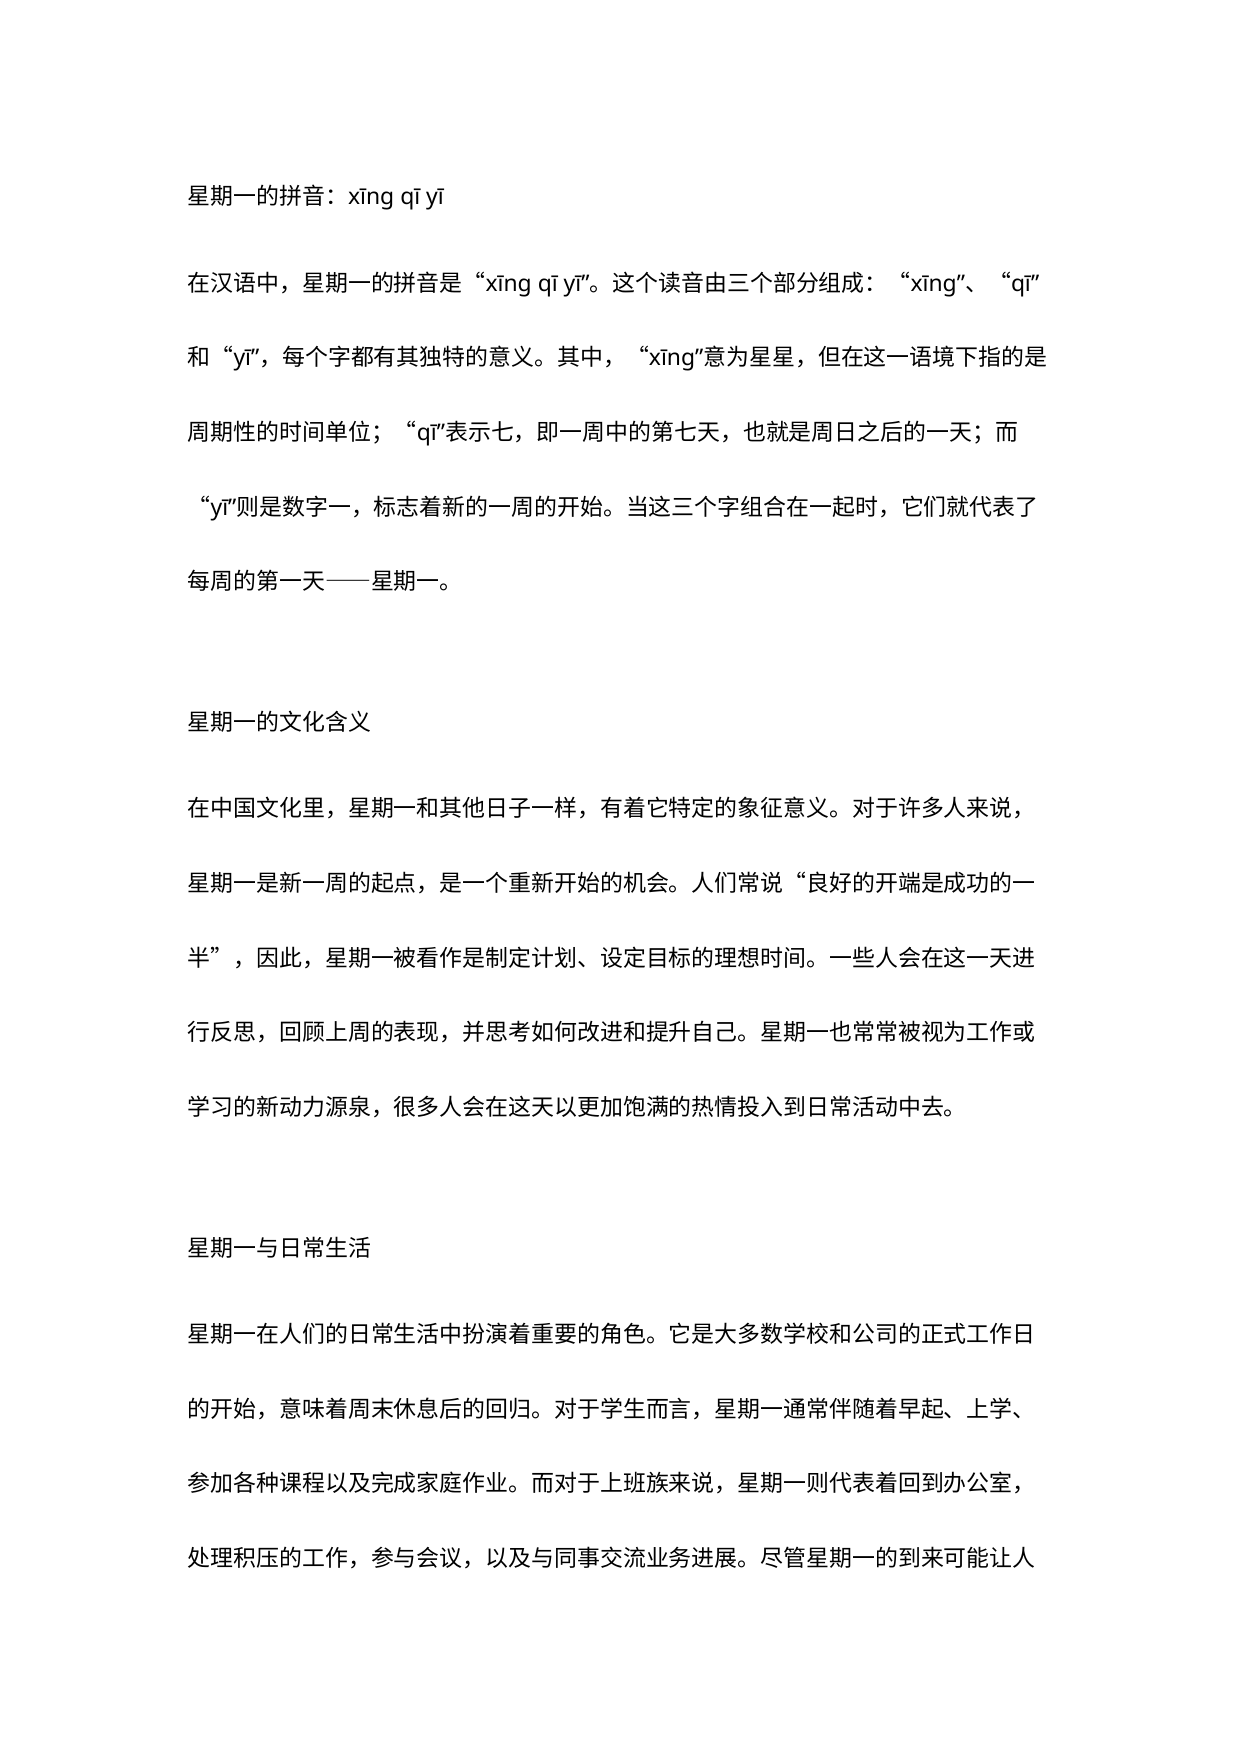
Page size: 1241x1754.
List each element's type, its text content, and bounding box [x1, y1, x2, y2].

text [187, 1300, 1053, 1589]
text 星期一与日常生活 [187, 1213, 1053, 1278]
text 星期一的拼音：xīng qī yī [187, 162, 1053, 227]
text 星期一的文化含义 [187, 688, 1053, 753]
text 在汉语中，星期一的拼音是“xīng qī yī”。这个读音由三个部分组成：“xīng”、“qī”和“yī”，每个字都有其独特的意义。其中，“xīng”意为星星，但在这一语境下指的是周期性的时间单位；“qī”表示七，即一周中的第七天，也就是周日之后的一天；而“yī”则是数字一，标志着新的一周的开始。当这三个字组合在一起时，它们就代表了每周的第一天——星期一。 [187, 249, 1053, 612]
text 在中国文化里，星期一和其他日子一样，有着它特定的象征意义。对于许多人来说，星期一是新一周的起点，是一个重新开始的机会。人们常说“良好的开端是成功的一半”，因此，星期一被看作是制定计划、设定目标的理想时间。一些人会在这一天进行反思，回顾上周的表现，并思考如何改进和提升自己。星期一也常常被视为工作或学习的新动力源泉，很多人会在这天以更加饱满的热情投入到日常活动中去。 [187, 774, 1053, 1138]
